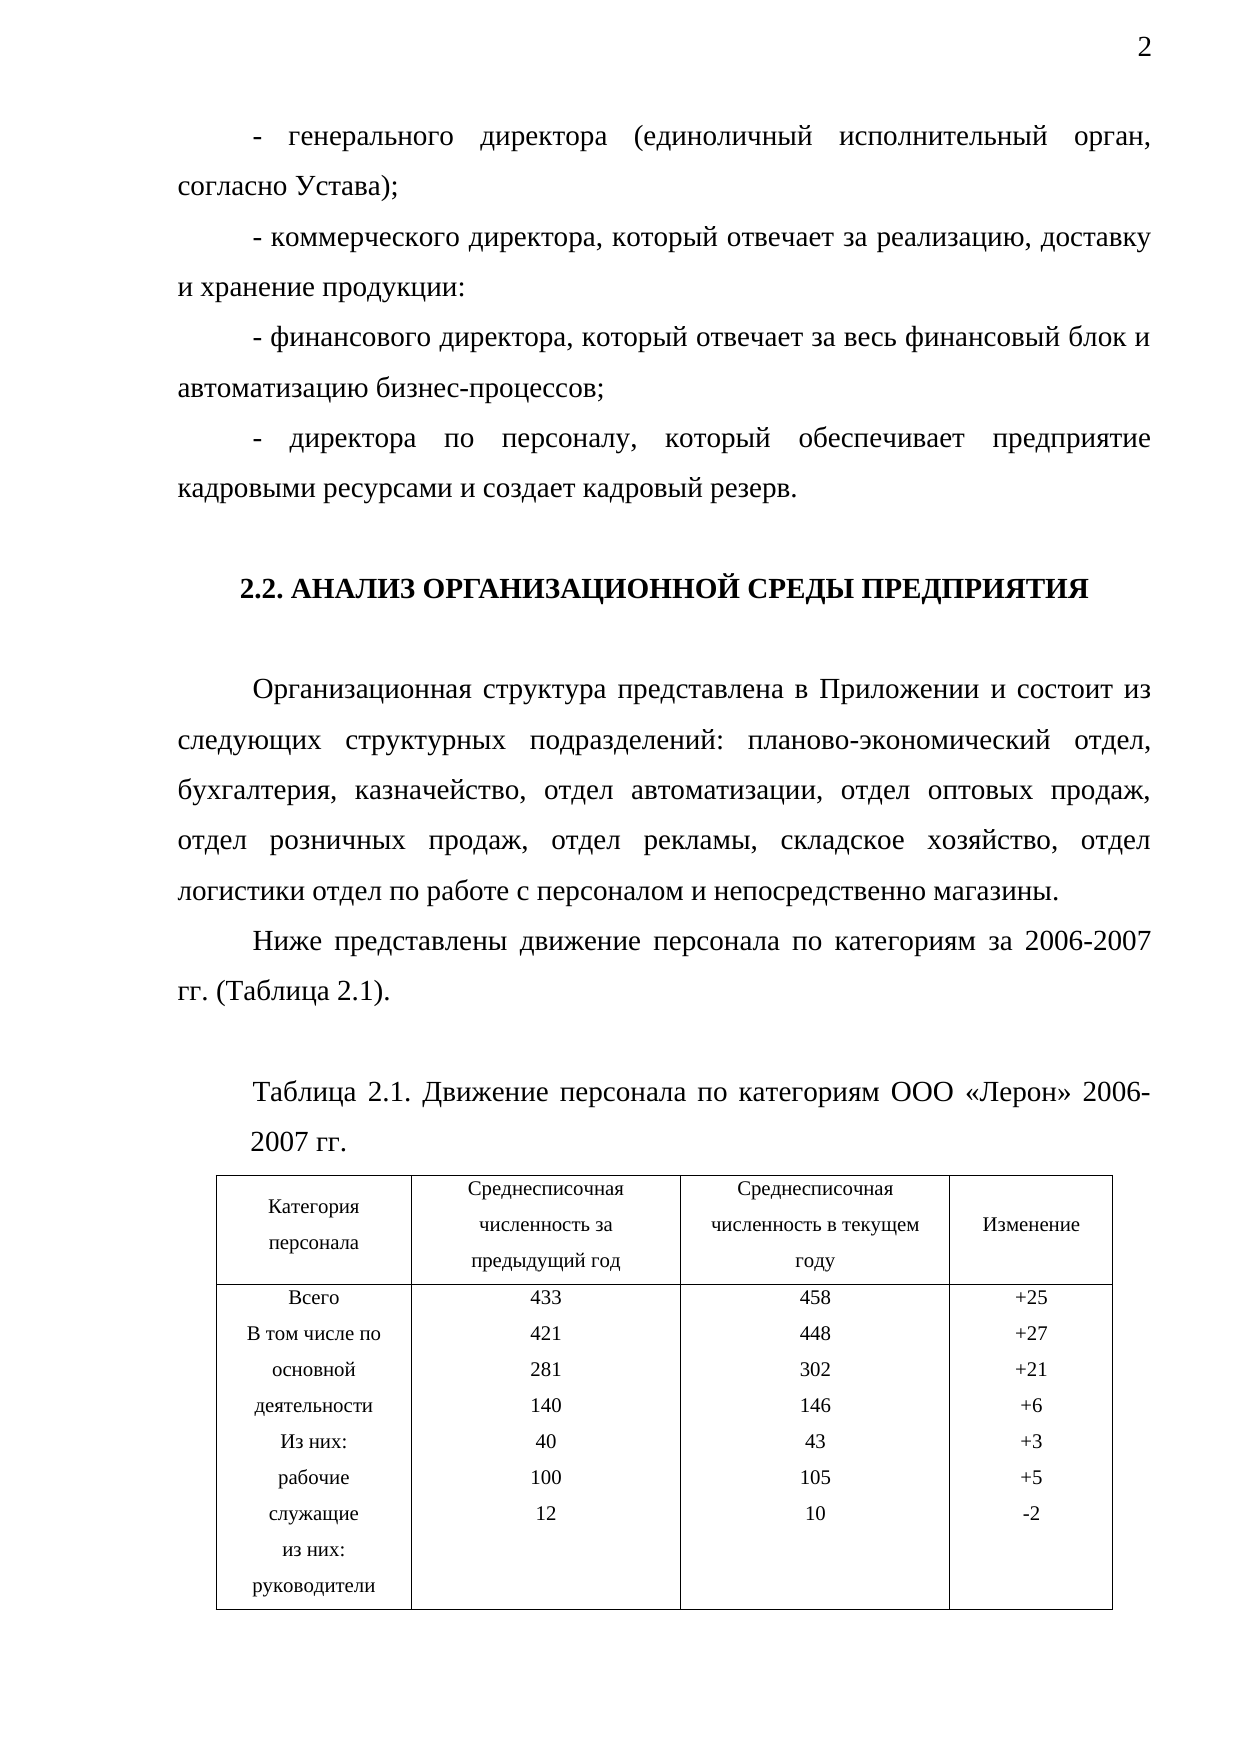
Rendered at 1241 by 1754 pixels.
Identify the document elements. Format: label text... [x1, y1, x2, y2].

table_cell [681, 1285, 949, 1609]
text - генерального директора (единоличный исполнительный орган, согласно Устава); [177, 118, 1152, 202]
text Таблица 2.1. Движение персонала по категориям ООО «Лерон» 2006-2007 гг. [250, 1074, 1152, 1158]
text - коммерческого директора, который отвечает за реализацию, доставку и хранение продукции: [177, 219, 1152, 303]
table_header Изменение [950, 1176, 1112, 1284]
subtitle 2.2. Анализ организационной среды предприятия [177, 571, 1152, 604]
table_header Категория персонала [217, 1176, 411, 1284]
text - директора по персоналу, который обеспечивает предприятие кадровыми ресурсами и создает кадровый резерв. [177, 420, 1152, 504]
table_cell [412, 1285, 680, 1609]
table_header Среднесписочная численность за предыдущий год [412, 1176, 680, 1284]
text Организационная структура представлена в Приложении и состоит из следующих структурных подразделений: планово-экономический отдел, бухгалтерия, казначейство, отдел автоматизации, отдел оптовых продаж, отдел розничных продаж, отдел рекламы, складское хозяйство, отдел логистики отдел по работе с персоналом и непосредственно магазины. [177, 672, 1152, 906]
table_header Среднесписочная численность в текущем году [681, 1176, 949, 1284]
text - финансового директора, который отвечает за весь финансовый блок и автоматизацию бизнес-процессов; [177, 319, 1152, 403]
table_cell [950, 1285, 1112, 1609]
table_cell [217, 1285, 411, 1609]
text Ниже представлены движение персонала по категориям за 2006-2007 гг. (Таблица 2.1). [177, 923, 1152, 1007]
